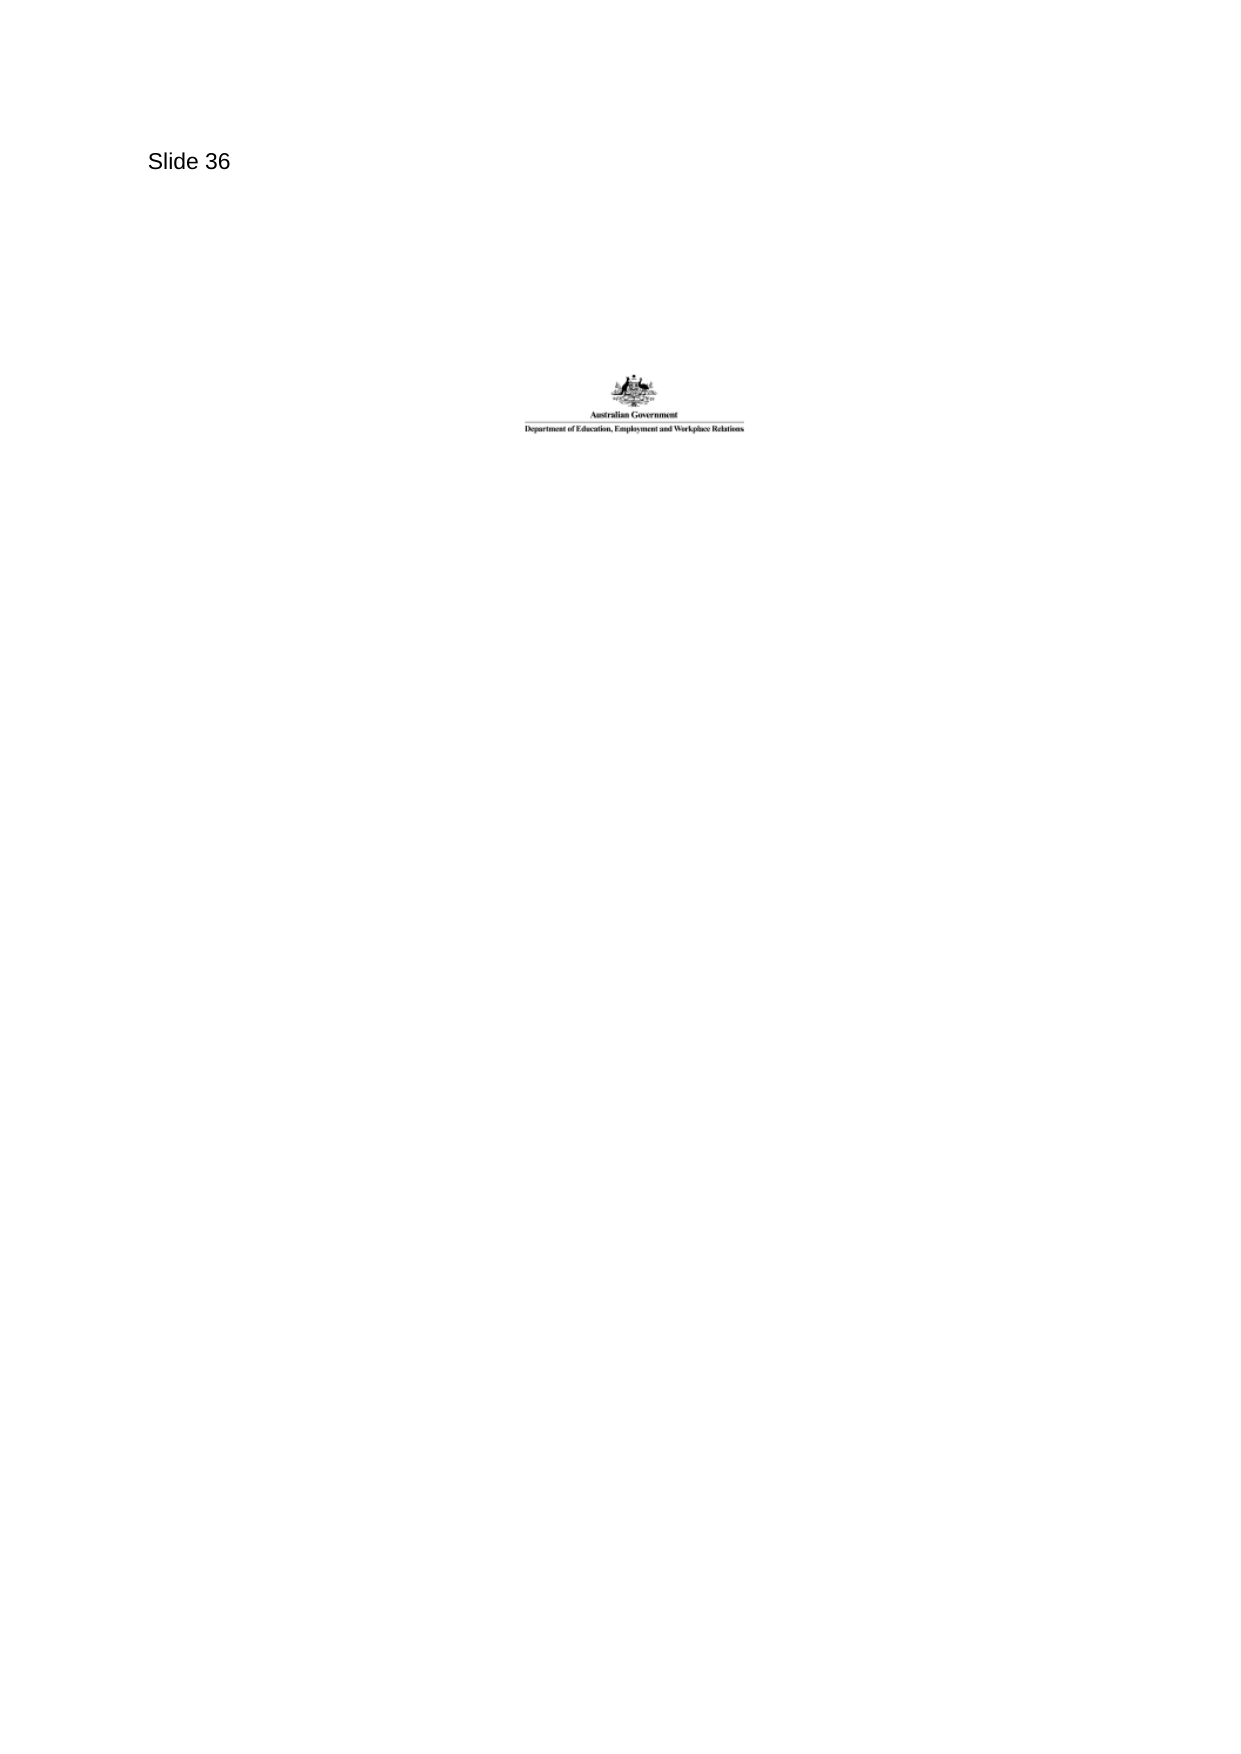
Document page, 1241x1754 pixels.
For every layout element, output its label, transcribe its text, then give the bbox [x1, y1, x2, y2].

text Slide 36 [148, 148, 1122, 174]
